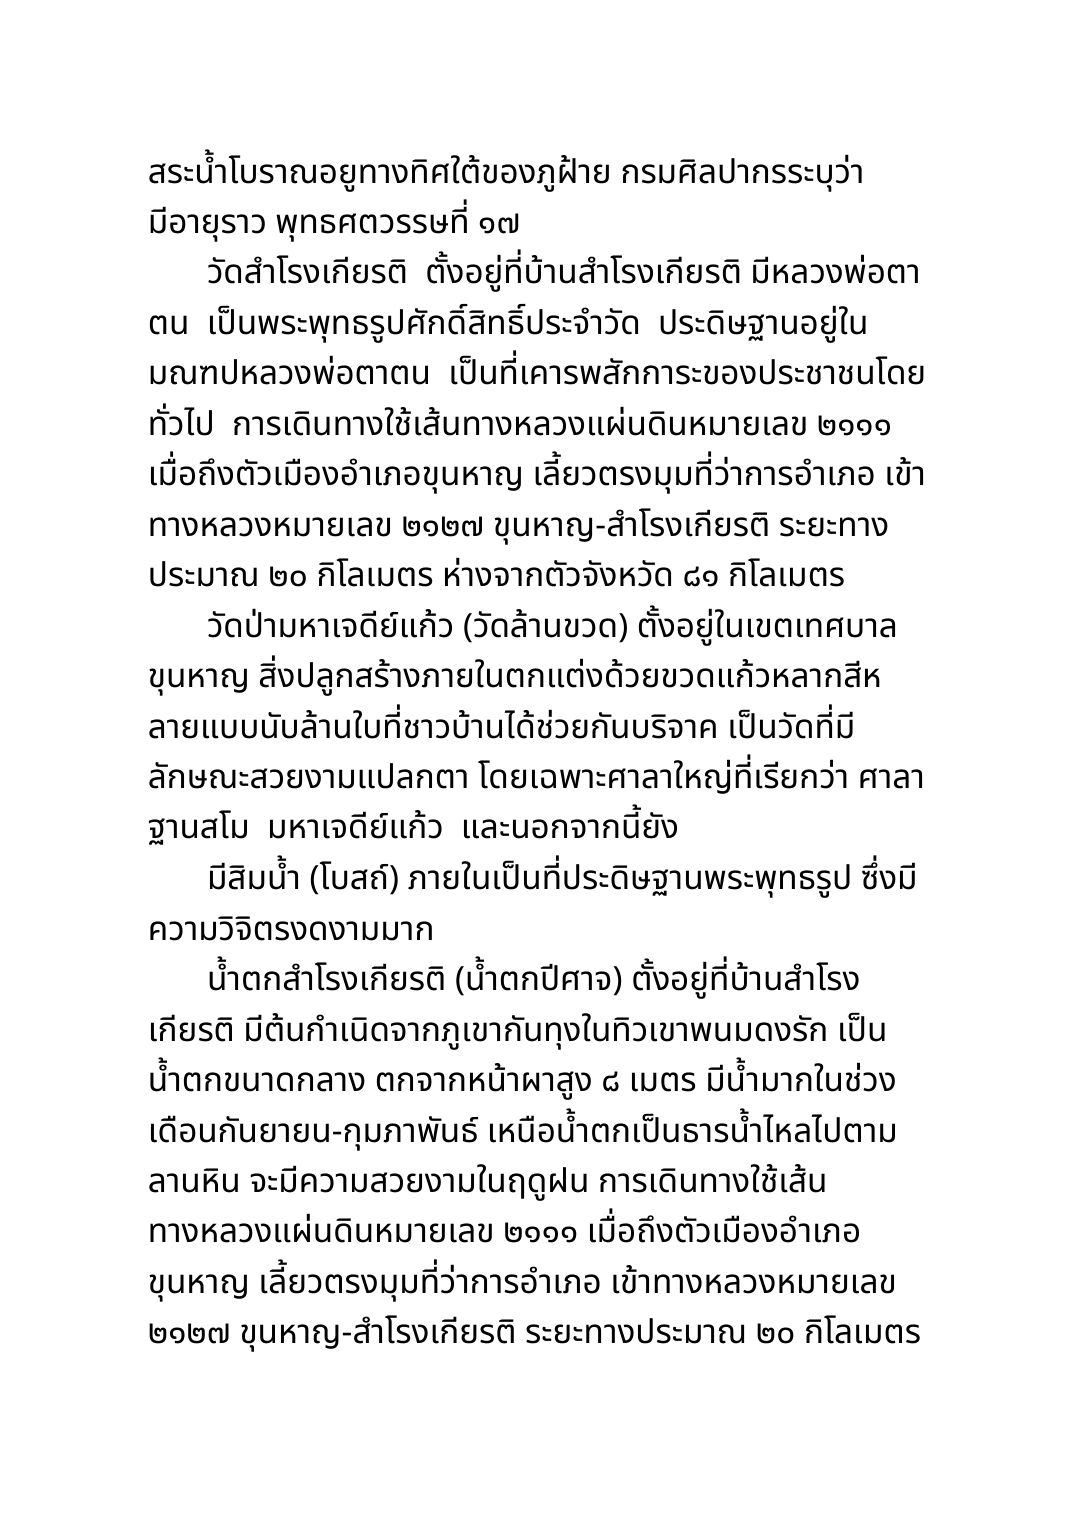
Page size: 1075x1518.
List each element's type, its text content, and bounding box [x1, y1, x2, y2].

text วัดสำโรงเกียรติ ตั้งอยู่ที่บ้านสำโรงเกียรติ มีหลวงพ่อตาตน เป็นพระพุทธรูปศักดิ์สิทธิ์ประจำวัด ประดิษฐานอยู่ในมณฑปหลวงพ่อตาตน เป็นที่เคารพสักการะของประชาชนโดยทั่วไป การเดินทางใช้เส้นทางหลวงแผ่นดินหมายเลข ๒๑๑๑ เมื่อถึงตัวเมืองอำเภอขุนหาญ เลี้ยวตรงมุมที่ว่าการอำเภอ เข้าทางหลวงหมายเลข ๒๑๒๗ ขุนหาญ-สำโรงเกียรติ ระยะทางประมาณ ๒๐ กิโลเมตร ห่างจากตัวจังหวัด ๘๑ กิโลเมตร [148, 248, 927, 602]
text มีสิมน้ำ (โบสถ์) ภายในเป็นที่ประดิษฐานพระพุทธรูป ซึ่งมีความวิจิตรงดงามมาก [148, 854, 927, 955]
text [148, 955, 927, 1359]
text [148, 148, 927, 248]
text วัดป่ามหาเจดีย์แก้ว (วัดล้านขวด) ตั้งอยู่ในเขตเทศบาลขุนหาญ สิ่งปลูกสร้างภายในตกแต่งด้วยขวดแก้วหลากสีหลายแบบนับล้านใบที่ชาวบ้านได้ช่วยกันบริจาค เป็นวัดที่มีลักษณะสวยงามแปลกตา โดยเฉพาะศาลาใหญ่ที่เรียกว่า ศาลาฐานสโม มหาเจดีย์แก้ว และนอกจากนี้ยัง [148, 602, 927, 854]
